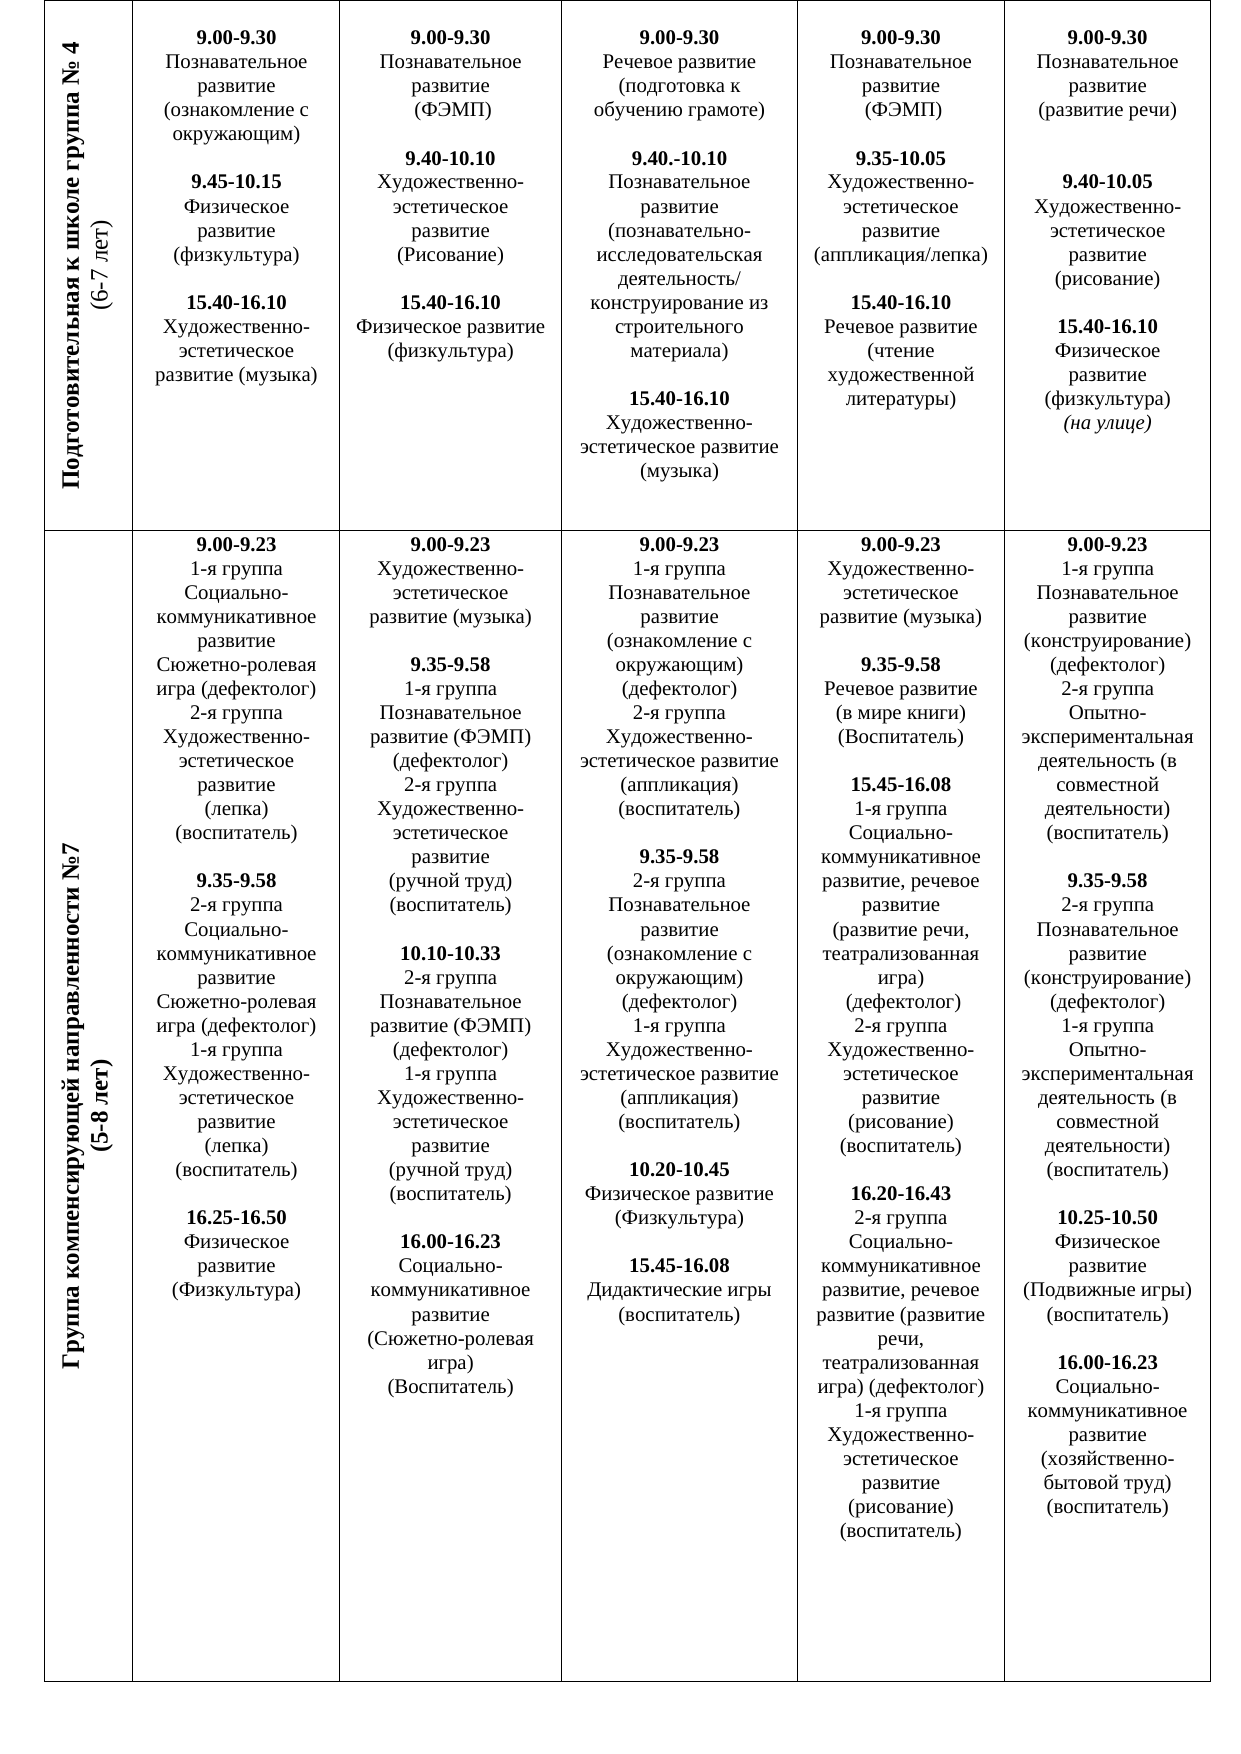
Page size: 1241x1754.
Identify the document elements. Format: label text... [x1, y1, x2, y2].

table_cell Подготовительная к школе группа № 4 (6-7 лет) [45, 1, 132, 530]
table_cell 9.00-9.30 Познавательное развитие (развитие речи) 9.40-10.05 Художественно-эстетическое развитие (рисование) 15.40-16.10 Физическое развитие (физкультура) (на улице) [1005, 1, 1210, 530]
table_cell 9.00-9.23 Художественно-эстетическое развитие (музыка) 9.35-9.58 Речевое развитие (в мире книги) (Воспитатель) 15.45-16.08 1-я группа Социально-коммуникативное развитие, речевое развитие (развитие речи, театрализованная игра) (дефектолог) 2-я группа Художественно-эстетическое развитие (рисование) (воспитатель) 16.20-16.43 2-я группа Социально-коммуникативное развитие, речевое развитие (развитие речи, театрализованная игра) (дефектолог) 1-я группа Художественно-эстетическое развитие (рисование) (воспитатель) [798, 531, 1004, 1681]
table_cell 9.00-9.23 1-я группа Познавательное развитие (ознакомление с окружающим) (дефектолог) 2-я группа Художественно-эстетическое развитие (аппликация) (воспитатель) 9.35-9.58 2-я группа Познавательное развитие (ознакомление с окружающим) (дефектолог) 1-я группа Художественно-эстетическое развитие (аппликация) (воспитатель) 10.20-10.45 Физическое развитие (Физкультура) 15.45-16.08 Дидактические игры (воспитатель) [562, 531, 797, 1681]
table_cell 9.00-9.30 Речевое развитие (подготовка к обучению грамоте) 9.40.-10.10 Познавательное развитие (познавательно-исследовательская деятельность/ конструирование из строительного материала) 15.40-16.10 Художественно-эстетическое развитие (музыка) [562, 1, 797, 530]
table_cell 9.00-9.23 Художественно-эстетическое развитие (музыка) 9.35-9.58 1-я группа Познавательное развитие (ФЭМП) (дефектолог) 2-я группа Художественно-эстетическое развитие (ручной труд) (воспитатель) 10.10-10.33 2-я группа Познавательное развитие (ФЭМП) (дефектолог) 1-я группа Художественно-эстетическое развитие (ручной труд) (воспитатель) 16.00-16.23 Социально-коммуникативное развитие (Сюжетно-ролевая игра) (Воспитатель) [340, 531, 561, 1681]
table_cell 9.00-9.23 1-я группа Познавательное развитие (конструирование) (дефектолог) 2-я группа Опытно-экспериментальная деятельность (в совместной деятельности) (воспитатель) 9.35-9.58 2-я группа Познавательное развитие (конструирование) (дефектолог) 1-я группа Опытно-экспериментальная деятельность (в совместной деятельности) (воспитатель) 10.25-10.50 Физическое развитие (Подвижные игры) (воспитатель) 16.00-16.23 Социально-коммуникативное развитие (хозяйственно-бытовой труд) (воспитатель) [1005, 531, 1210, 1681]
table_cell 9.00-9.23 1-я группа Социально-коммуникативное развитие Сюжетно-ролевая игра (дефектолог) 2-я группа Художественно-эстетическое развитие (лепка) (воспитатель) 9.35-9.58 2-я группа Социально-коммуникативное развитие Сюжетно-ролевая игра (дефектолог) 1-я группа Художественно-эстетическое развитие (лепка) (воспитатель) 16.25-16.50 Физическое развитие (Физкультура) [133, 531, 339, 1681]
table_cell 9.00-9.30 Познавательное развитие (ФЭМП) 9.40-10.10 Художественно-эстетическое развитие (Рисование) 15.40-16.10 Физическое развитие (физкультура) [340, 1, 561, 530]
table_cell 9.00-9.30 Познавательное развитие (ознакомление с окружающим) 9.45-10.15 Физическое развитие (физкультура) 15.40-16.10 Художественно-эстетическое развитие (музыка) [133, 1, 339, 530]
table_cell 9.00-9.30 Познавательное развитие (ФЭМП) 9.35-10.05 Художественно-эстетическое развитие (аппликация/лепка) 15.40-16.10 Речевое развитие (чтение художественной литературы) [798, 1, 1004, 530]
table_cell Группа компенсирующей направленности №7 (5-8 лет) [45, 531, 132, 1681]
